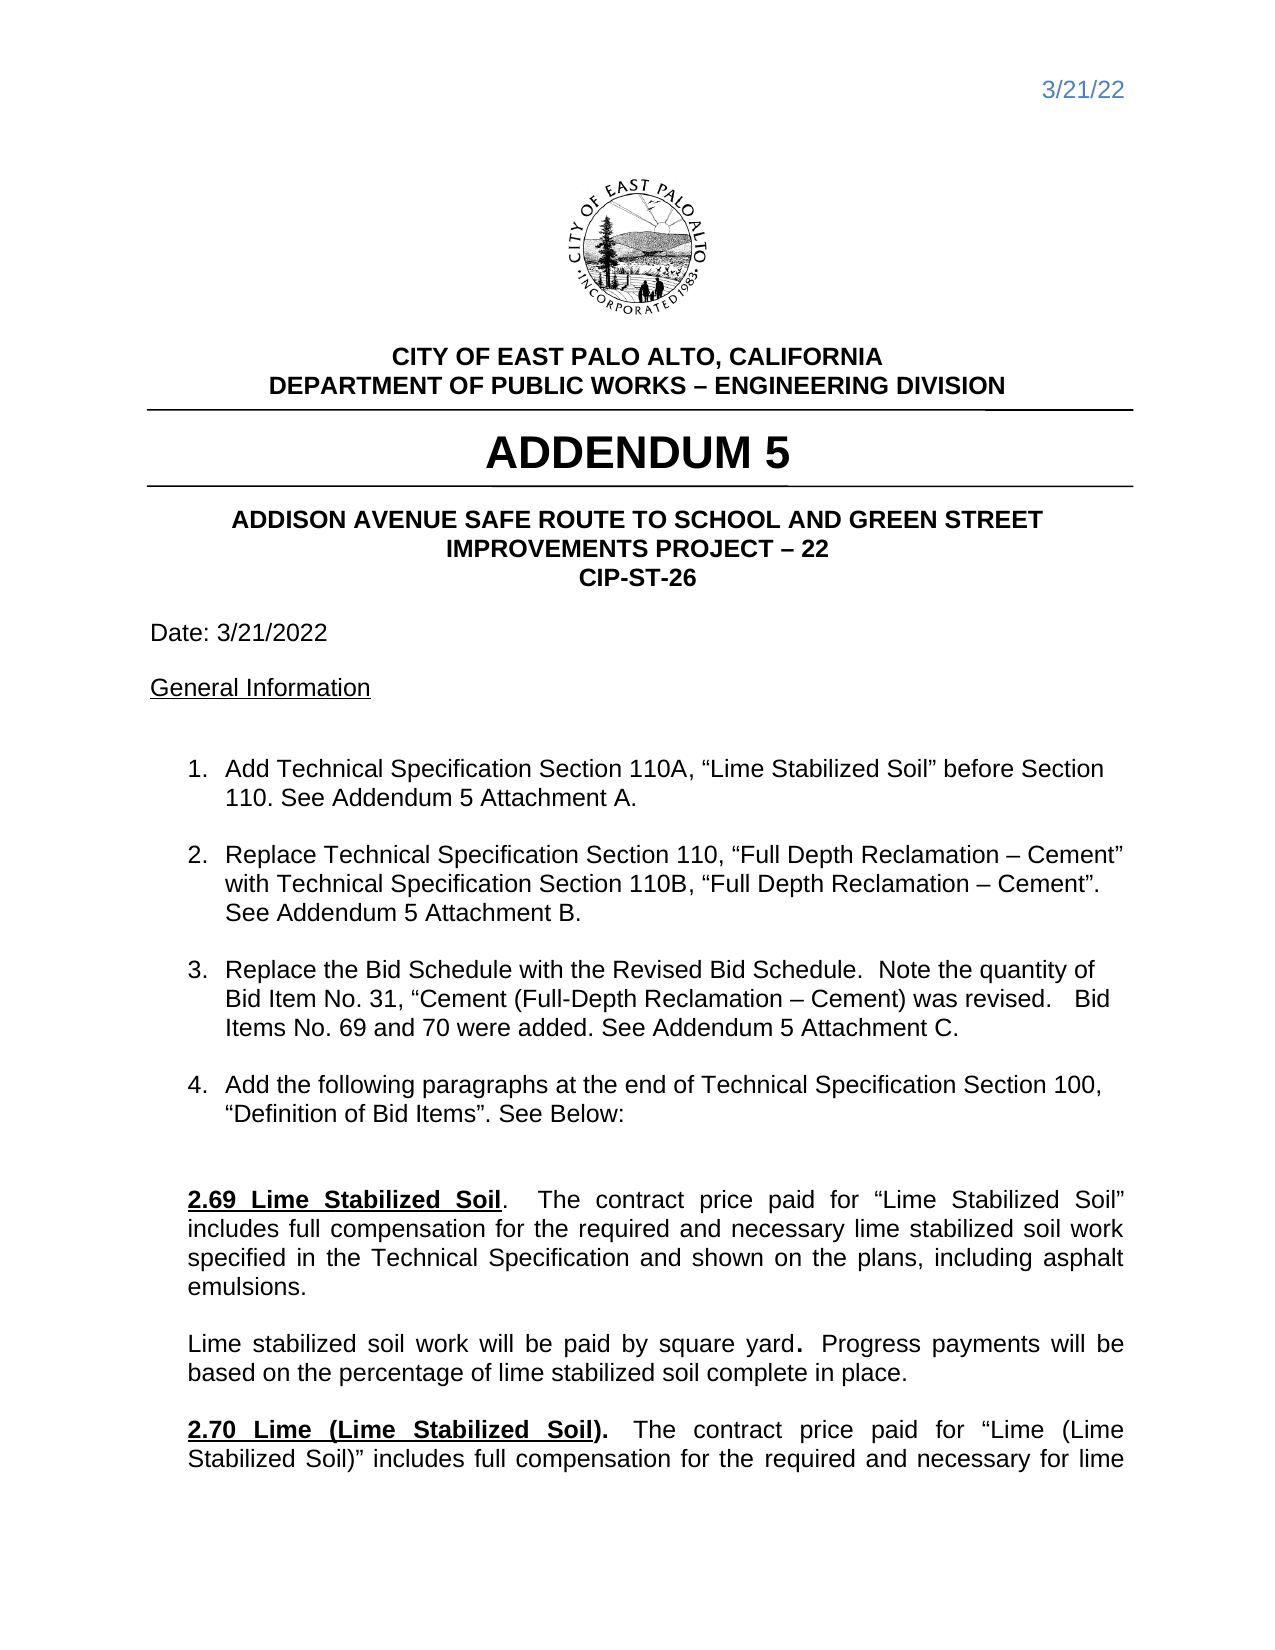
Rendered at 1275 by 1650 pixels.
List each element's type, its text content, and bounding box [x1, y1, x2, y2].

text CIP-ST-26 [150, 562, 1125, 591]
text 2.69 Lime Stabilized Soil. The contract price paid for “Lime Stabilized Soil” includes full compensation for the required and necessary lime stabilized soil work specified in the Technical Specification and shown on the plans, including asphalt emulsions. [187, 1185, 1125, 1300]
picture [567, 178, 708, 316]
list Add the following paragraphs at the end of Technical Specification Section 100, “Definition of Bid Items”. See Below: [187, 1070, 1125, 1128]
text Lime stabilized soil work will be paid by square yard. Progress payments will be based on the percentage of lime stabilized soil complete in place. [187, 1329, 1125, 1387]
list Replace the Bid Schedule with the Revised Bid Schedule. Note the quantity of Bid Item No. 31, “Cement (Full-Depth Reclamation – Cement) was revised. Bid Items No. 69 and 70 were added. See Addendum 5 Attachment C. [187, 955, 1125, 1042]
text CITY OF EAST PALO ALTO, CALIFORNIA [150, 342, 1125, 371]
text ADDENDUM 5 [150, 426, 1125, 479]
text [187, 1415, 1125, 1473]
list Replace Technical Specification Section 110, “Full Depth Reclamation – Cement” with Technical Specification Section 110B, “Full Depth Reclamation – Cement”. See Addendum 5 Attachment B. [187, 840, 1125, 927]
text Date: 3/21/2022 [150, 618, 1125, 646]
list Add Technical Specification Section 110A, “Lime Stabilized Soil” before Section 110. See Addendum 5 Attachment A. [187, 754, 1125, 812]
text DEPARTMENT OF PUBLIC WORKS – ENGINEERING DIVISION [150, 371, 1125, 399]
text ADDISON AVENUE SAFE ROUTE TO SCHOOL AND GREEN STREET IMPROVEMENTS PROJECT – 22 [150, 505, 1125, 562]
text General Information [150, 673, 1125, 701]
